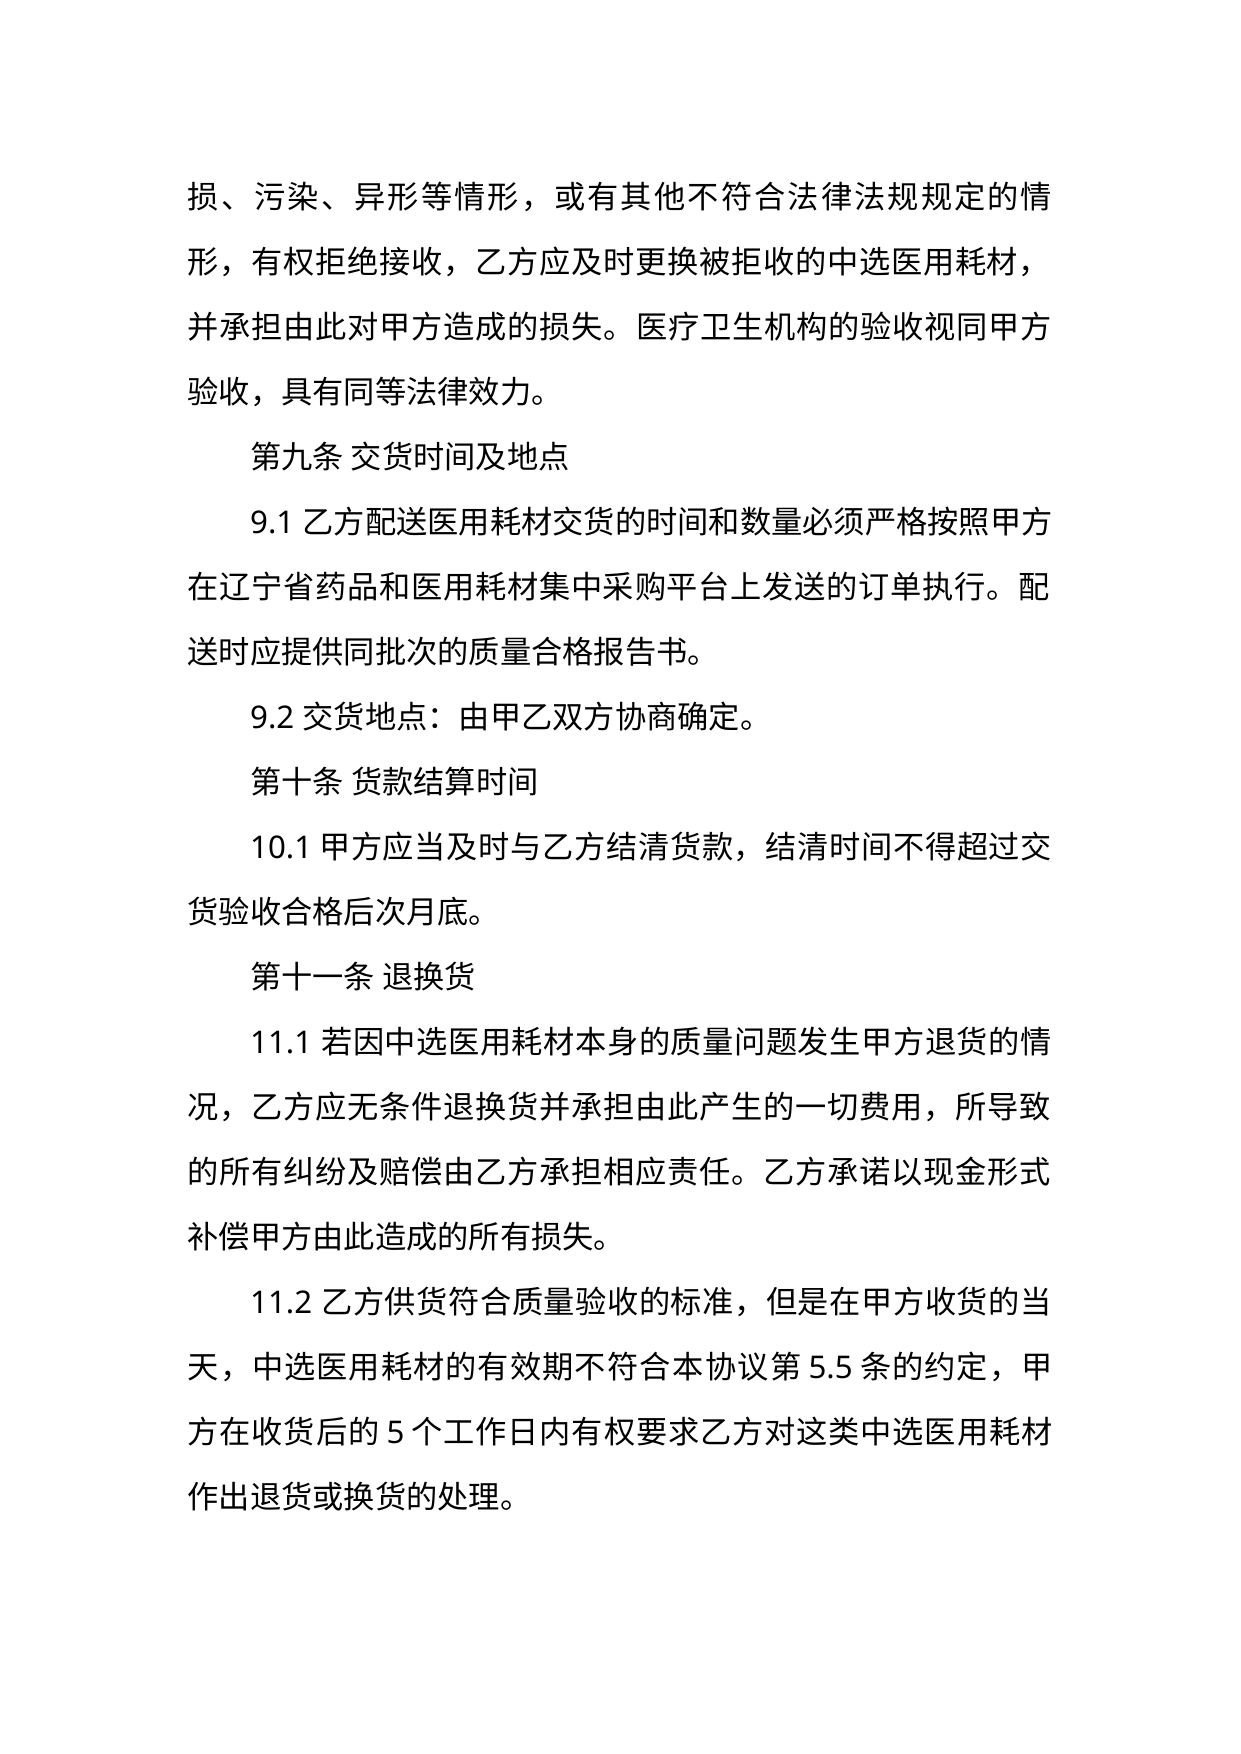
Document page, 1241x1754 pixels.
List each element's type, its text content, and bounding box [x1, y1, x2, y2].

text 11.1 若因中选医用耗材本身的质量问题发生甲方退货的情况，乙方应无条件退换货并承担由此产生的一切费用，所导致的所有纠纷及赔偿由乙方承担相应责任。乙方承诺以现金形式补偿甲方由此造成的所有损失。 [187, 1007, 1053, 1267]
text 第十条 货款结算时间 [187, 747, 1053, 812]
text 9.2 交货地点：由甲乙双方协商确定。 [187, 682, 1053, 747]
text 第十一条 退换货 [187, 942, 1053, 1007]
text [187, 162, 1053, 422]
text 第九条 交货时间及地点 [187, 422, 1053, 487]
text 11.2 乙方供货符合质量验收的标准，但是在甲方收货的当天，中选医用耗材的有效期不符合本协议第5.5条的约定，甲方在收货后的5个工作日内有权要求乙方对这类中选医用耗材作出退货或换货的处理。 [187, 1267, 1053, 1527]
text 9.1 乙方配送医用耗材交货的时间和数量必须严格按照甲方在辽宁省药品和医用耗材集中采购平台上发送的订单执行。配送时应提供同批次的质量合格报告书。 [187, 487, 1053, 682]
text 10.1甲方应当及时与乙方结清货款，结清时间不得超过交货验收合格后次月底。 [187, 812, 1053, 942]
